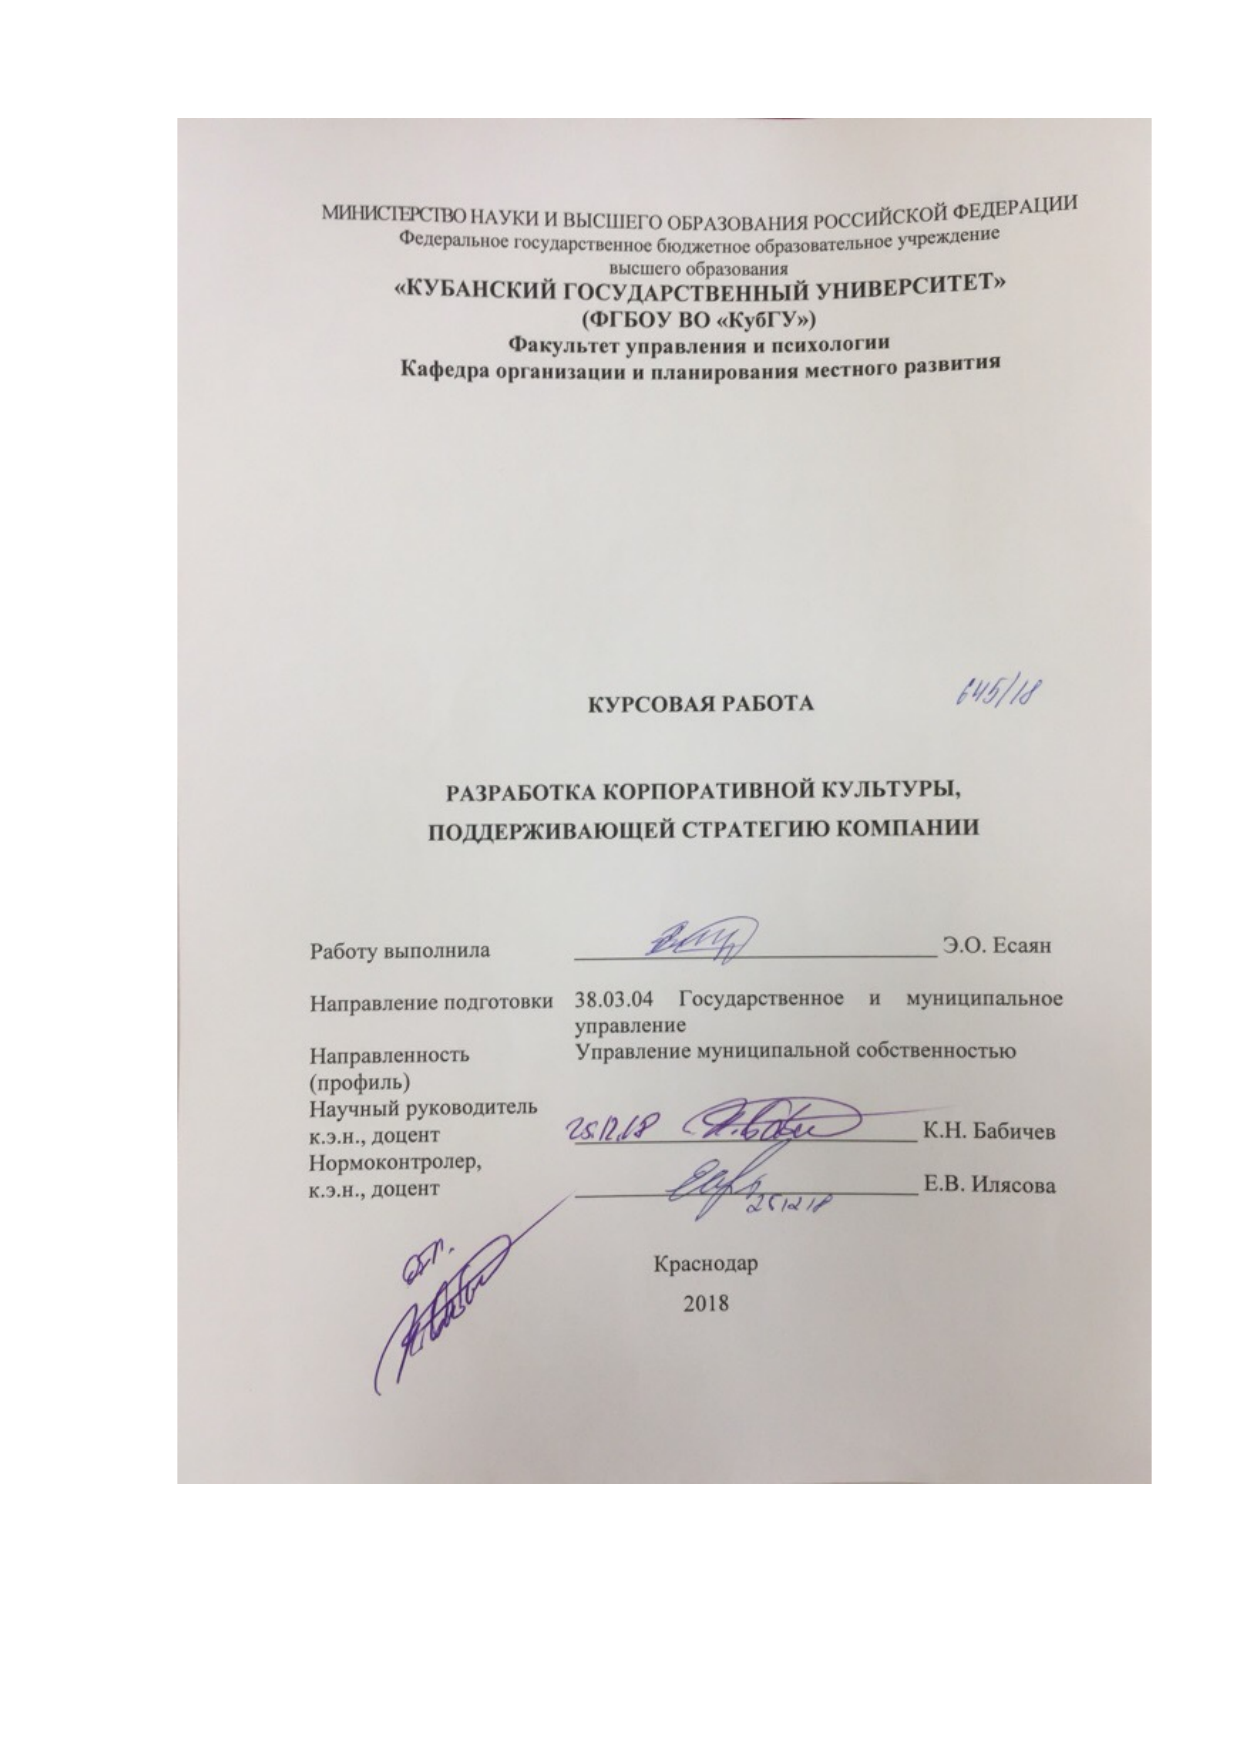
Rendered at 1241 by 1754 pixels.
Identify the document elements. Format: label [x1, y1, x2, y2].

picture [177, 118, 1152, 1484]
